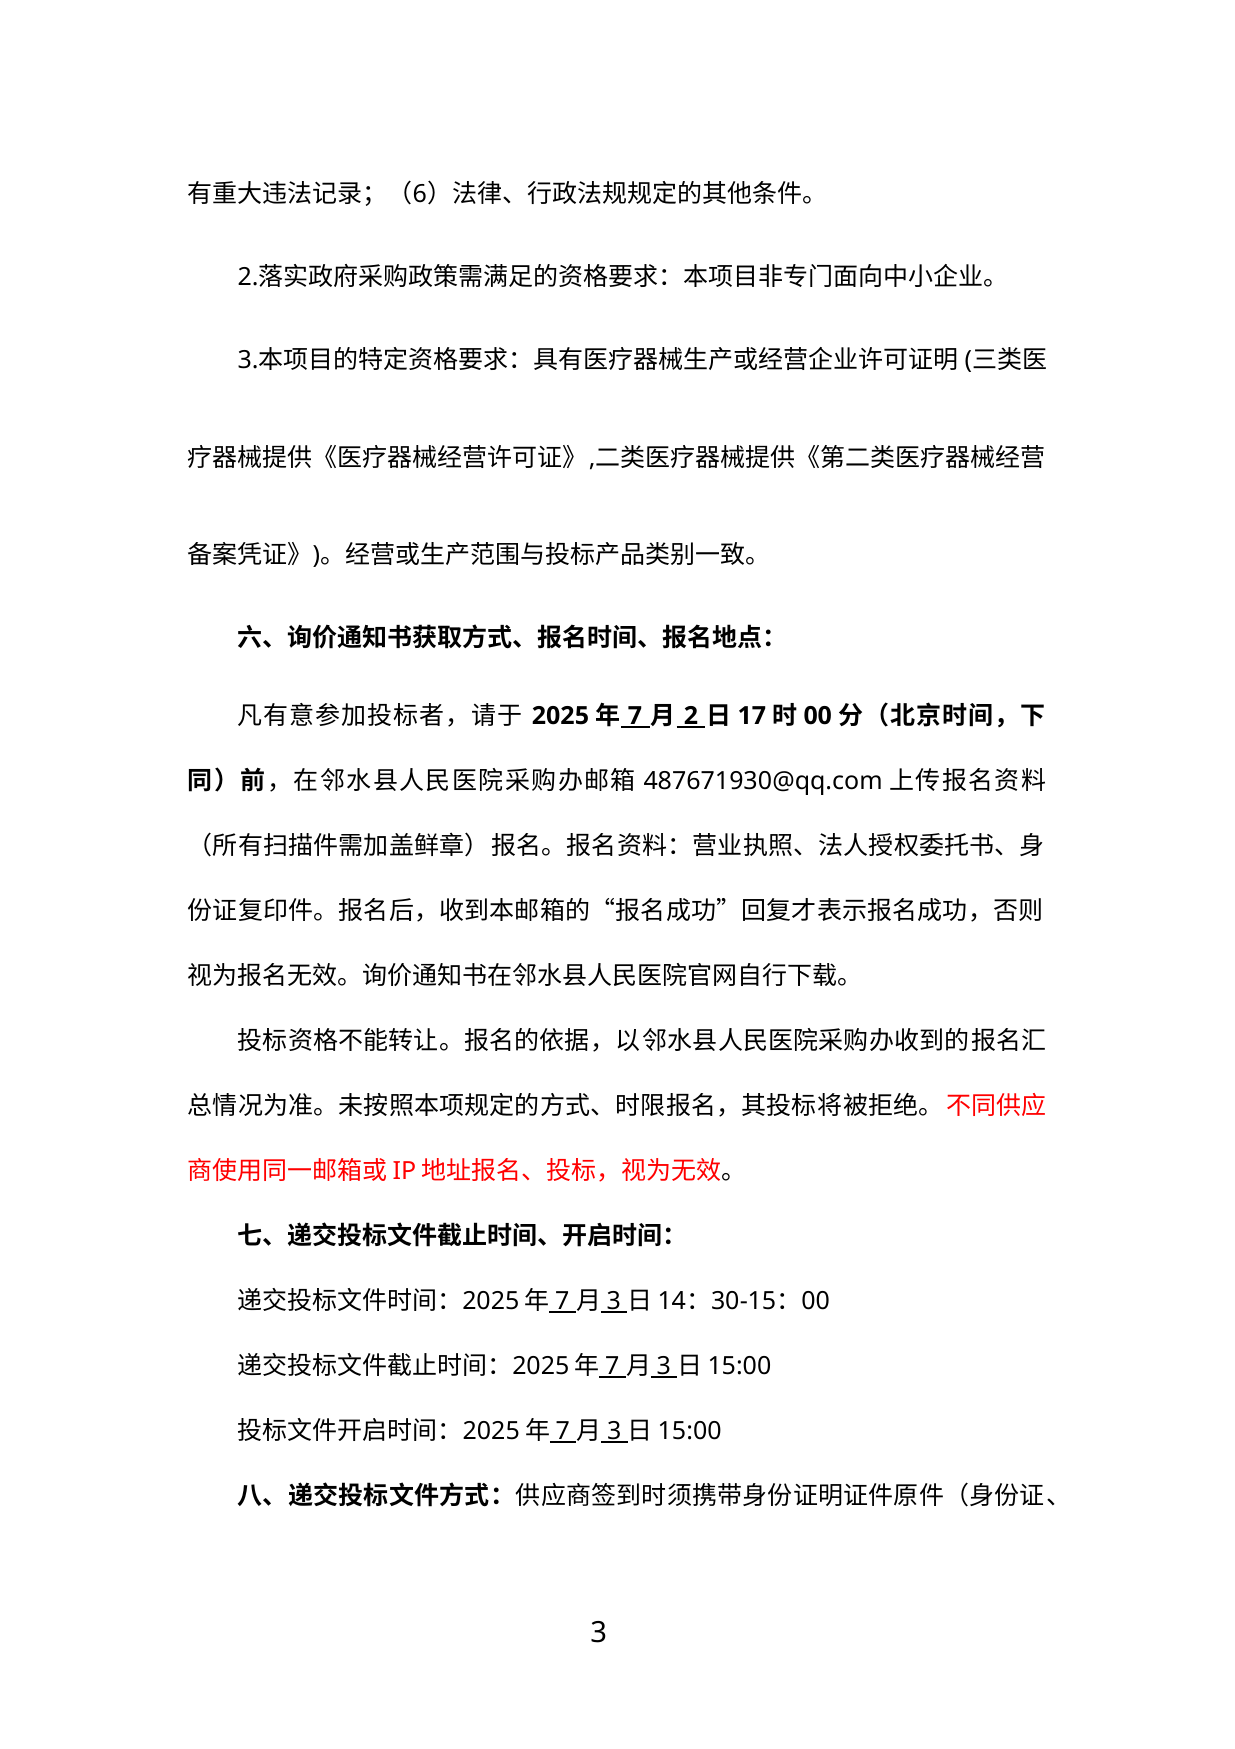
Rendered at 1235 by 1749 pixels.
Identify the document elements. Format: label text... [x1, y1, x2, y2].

text 七、递交投标文件截止时间、开启时间： [187, 1201, 1047, 1266]
text 投标文件开启时间：2025年 7 月 3 日15:00 [187, 1396, 1047, 1461]
text 递交投标文件截止时间：2025年 7 月 3 日15:00 [189, 1331, 1047, 1396]
text 2.落实政府采购政策需满足的资格要求：本项目非专门面向中小企业。 [187, 242, 1047, 307]
text 投标资格不能转让。报名的依据，以邻水县人民医院采购办收到的报名汇总情况为准。未按照本项规定的方式、时限报名，其投标将被拒绝。不同供应商使用同一邮箱或IP地址报名、投标，视为无效。 [187, 1006, 1047, 1201]
text 3.本项目的特定资格要求：具有医疗器械生产或经营企业许可证明 (三类医疗器械提供《医疗器械经营许可证》,二类医疗器械提供《第二类医疗器械经营备案凭证》)。经营或生产范围与投标产品类别一致。 [187, 325, 1047, 585]
text 六、询价通知书获取方式、报名时间、报名地点： [187, 603, 1047, 668]
text 递交投标文件时间：2025年 7 月 3 日14：30-15：00 [189, 1266, 1047, 1331]
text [187, 1461, 1047, 1526]
text 凡有意参加投标者，请于 2025年 7 月 2 日17时00分（北京时间，下同）前，在邻水县人民医院采购办邮箱487671930@qq.com上传报名资料（所有扫描件需加盖鲜章）报名。报名资料：营业执照、法人授权委托书、身份证复印件。报名后，收到本邮箱的“报名成功”回复才表示报名成功，否则视为报名无效。询价通知书在邻水县人民医院官网自行下载。 [187, 681, 1047, 1006]
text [187, 159, 1047, 224]
